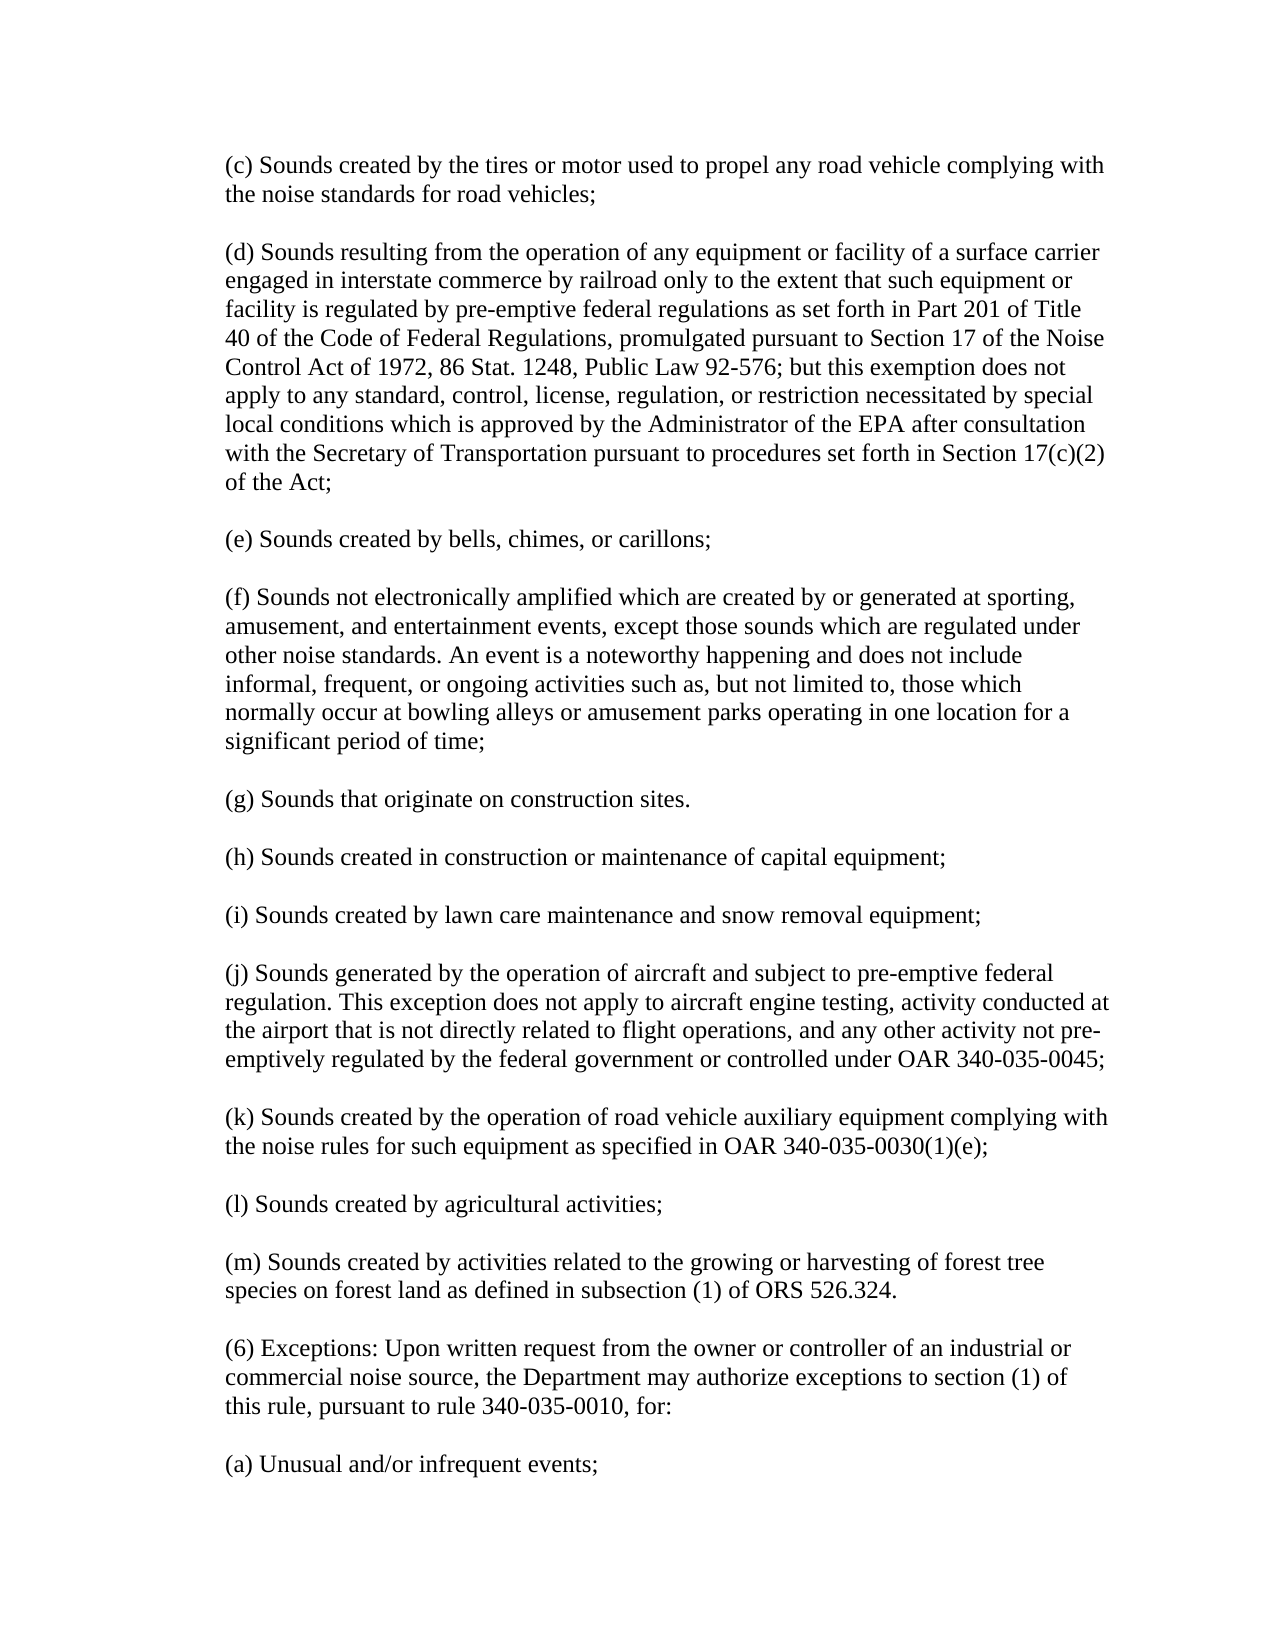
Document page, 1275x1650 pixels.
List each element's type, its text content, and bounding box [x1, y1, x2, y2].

text (j) Sounds generated by the operation of aircraft and subject to pre-emptive federal regulation. This exception does not apply to aircraft engine testing, activity conducted at the airport that is not directly related to flight operations, and any other activity not pre-emptively regulated by the federal government or controlled under OAR 340-035-0045; [225, 958, 1110, 1073]
text (k) Sounds created by the operation of road vehicle auxiliary equipment complying with the noise rules for such equipment as specified in OAR 340-035-0030(1)(e); [225, 1102, 1110, 1159]
text (m) Sounds created by activities related to the growing or harvesting of forest tree species on forest land as defined in subsection (1) of ORS 526.324. [225, 1247, 1110, 1304]
text (g) Sounds that originate on construction sites. [225, 784, 1110, 813]
text (h) Sounds created in construction or maintenance of capital equipment; [225, 842, 1110, 871]
text (a) Unusual and/or infrequent events; [225, 1449, 1110, 1477]
text (d) Sounds resulting from the operation of any equipment or facility of a surface carrier engaged in interstate commerce by railroad only to the extent that such equipment or facility is regulated by pre-emptive federal regulations as set forth in Part 201 of Title 40 of the Code of Federal Regulations, promulgated pursuant to Section 17 of the Noise Control Act of 1972, 86 Stat. 1248, Public Law 92-576; but this exemption does not apply to any standard, control, license, regulation, or restriction necessitated by special local conditions which is approved by the Administrator of the EPA after consultation with the Secretary of Transportation pursuant to procedures set forth in Section 17(c)(2) of the Act; [225, 237, 1110, 495]
text (f) Sounds not electronically amplified which are created by or generated at sporting, amusement, and entertainment events, except those sounds which are regulated under other noise standards. An event is a noteworthy happening and does not include informal, frequent, or ongoing activities such as, but not limited to, those which normally occur at bowling alleys or amusement parks operating in one location for a significant period of time; [225, 582, 1110, 755]
text (c) Sounds created by the tires or motor used to propel any road vehicle complying with the noise standards for road vehicles; [225, 150, 1110, 207]
text (e) Sounds created by bells, chimes, or carillons; [225, 524, 1110, 553]
text (i) Sounds created by lawn care maintenance and snow removal equipment; [225, 900, 1110, 929]
text (l) Sounds created by agricultural activities; [225, 1189, 1110, 1217]
text (6) Exceptions: Upon written request from the owner or controller of an industrial or commercial noise source, the Department may authorize exceptions to section (1) of this rule, pursuant to rule 340-035-0010, for: [225, 1333, 1110, 1419]
